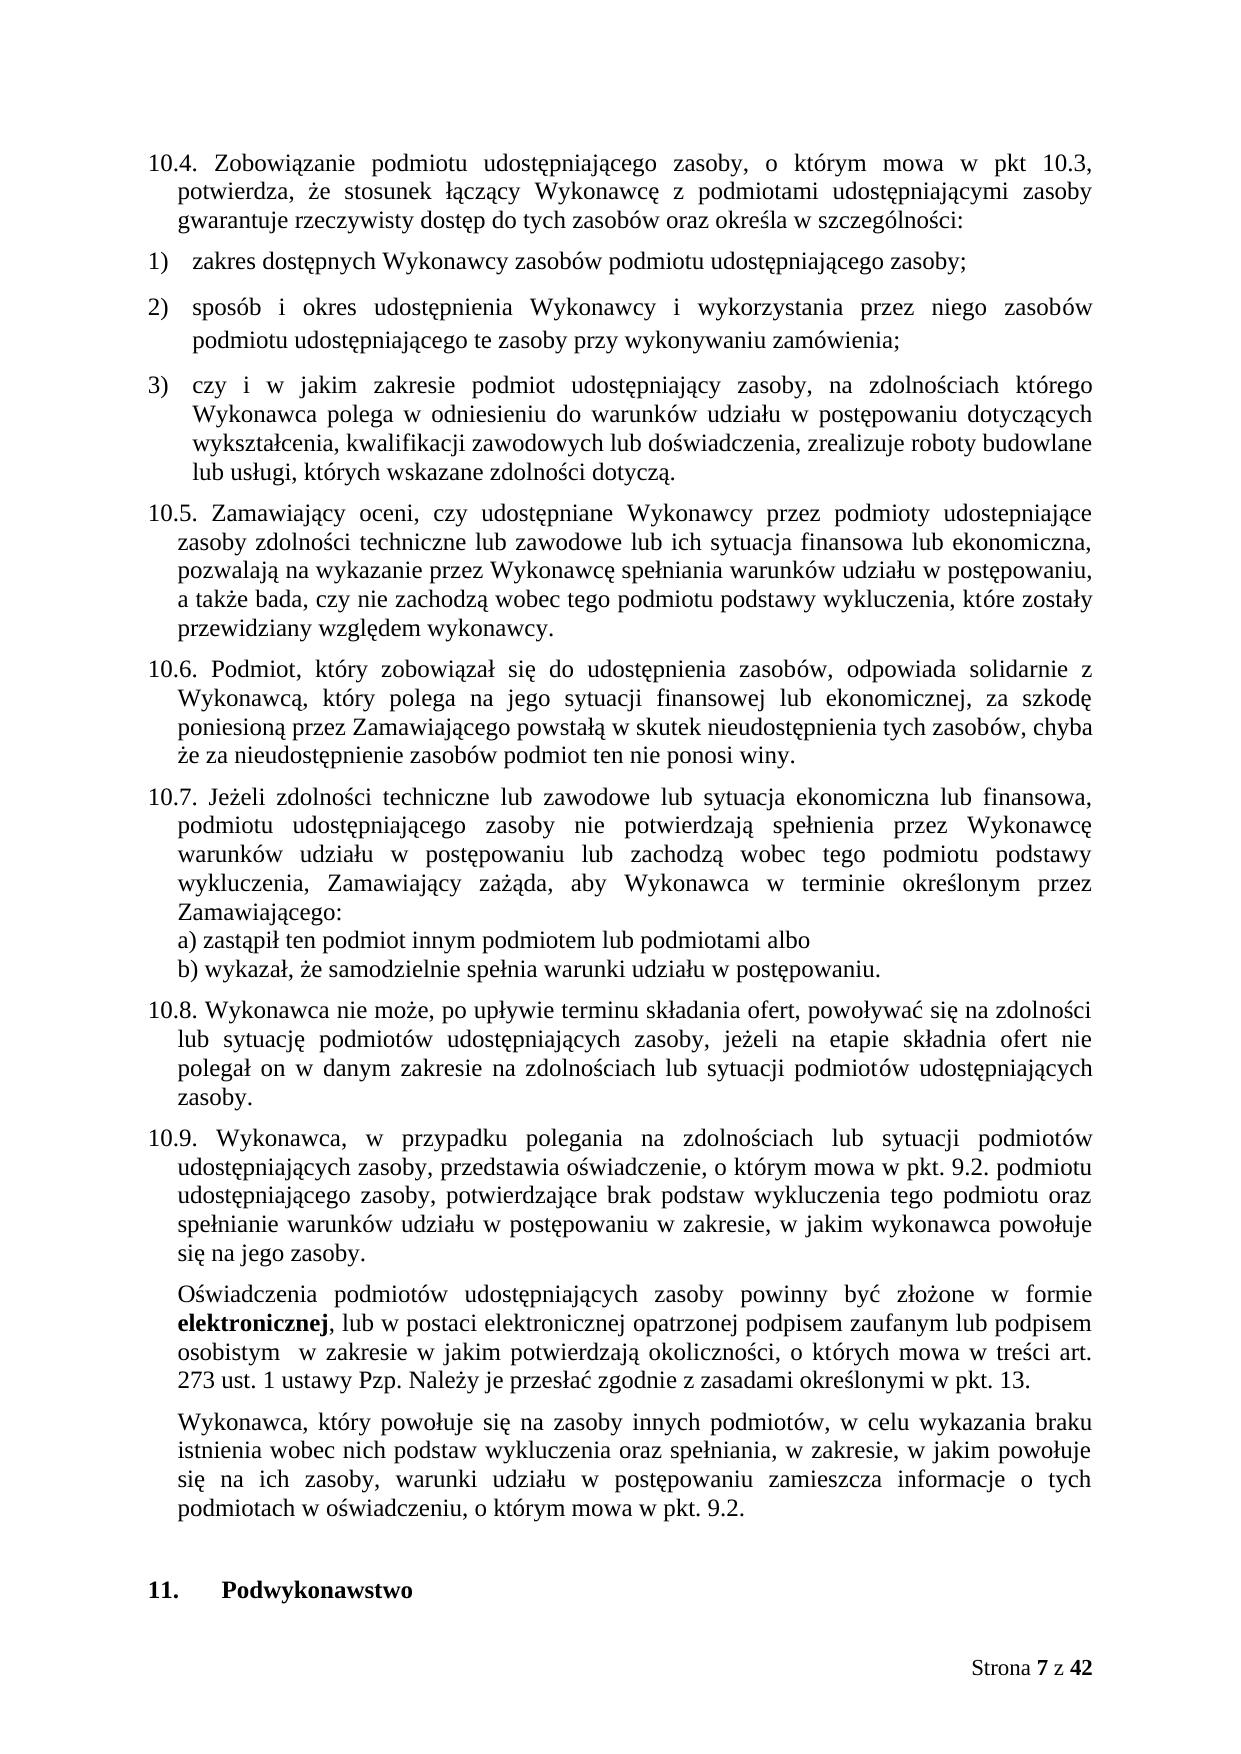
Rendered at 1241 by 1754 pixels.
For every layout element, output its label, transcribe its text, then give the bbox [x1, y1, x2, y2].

text 10.5. Zamawiający oceni, czy udostępniane Wykonawcy przez podmioty udostepniające zasoby zdolności techniczne lub zawodowe lub ich sytuacja finansowa lub ekonomiczna, pozwalają na wykazanie przez Wykonawcę spełniania warunków udziału w postępowaniu, a także bada, czy nie zachodzą wobec tego podmiotu podstawy wykluczenia, które zostały przewidziany względem wykonawcy. [148, 498, 1093, 642]
text 10.7. Jeżeli zdolności techniczne lub zawodowe lub sytuacja ekonomiczna lub finansowa, podmiotu udostępniającego zasoby nie potwierdzają spełnienia przez Wykonawcę warunków udziału w postępowaniu lub zachodzą wobec tego podmiotu podstawy wykluczenia, Zamawiający zażąda, aby Wykonawca w terminie określonym przez Zamawiającego: [148, 782, 1093, 925]
text Oświadczenia podmiotów udostępniających zasoby powinny być złożone w formie elektronicznej, lub w postaci elektronicznej opatrzonej podpisem zaufanym lub podpisem osobistym w zakresie w jakim potwierdzają okoliczności, o których mowa w treści art. 273 ust. 1 ustawy Pzp. Należy je przesłać zgodnie z zasadami określonymi w pkt. 13. [177, 1279, 1093, 1394]
list czy i w jakim zakresie podmiot udostępniający zasoby, na zdolnościach którego Wykonawca polega w odniesieniu do warunków udziału w postępowaniu dotyczących wykształcenia, kwalifikacji zawodowych lub doświadczenia, zrealizuje roboty budowlane lub usługi, których wskazane zdolności dotyczą. [148, 370, 1093, 485]
text 11. Podwykonawstwo [148, 1575, 1093, 1604]
text 10.9. Wykonawca, w przypadku polegania na zdolnościach lub sytuacji podmiotów udostępniających zasoby, przedstawia oświadczenie, o którym mowa w pkt. 9.2. podmiotu udostępniającego zasoby, potwierdzające brak podstaw wykluczenia tego podmiotu oraz spełnianie warunków udziału w postępowaniu w zakresie, w jakim wykonawca powołuje się na jego zasoby. [148, 1123, 1093, 1267]
list zakres dostępnych Wykonawcy zasobów podmiotu udostępniającego zasoby; [148, 246, 1093, 275]
list sposób i okres udostępnienia Wykonawcy i wykorzystania przez niego zasobów podmiotu udostępniającego te zasoby przy wykonywaniu zamówienia; [148, 292, 1093, 354]
text b) wykazał, że samodzielnie spełnia warunki udziału w postępowaniu. [148, 954, 1093, 983]
text a) zastąpił ten podmiot innym podmiotem lub podmiotami albo [148, 925, 1093, 954]
text Wykonawca, który powołuje się na zasoby innych podmiotów, w celu wykazania braku istnienia wobec nich podstaw wykluczenia oraz spełniania, w zakresie, w jakim powołuje się na ich zasoby, warunki udziału w postępowaniu zamieszcza informacje o tych podmiotach w oświadczeniu, o którym mowa w pkt. 9.2. [177, 1407, 1093, 1522]
text 10.6. Podmiot, który zobowiązał się do udostępnienia zasobów, odpowiada solidarnie z Wykonawcą, który polega na jego sytuacji finansowej lub ekonomicznej, za szkodę poniesioną przez Zamawiającego powstałą w skutek nieudostępnienia tych zasobów, chyba że za nieudostępnienie zasobów podmiot ten nie ponosi winy. [148, 654, 1093, 769]
text 10.8. Wykonawca nie może, po upływie terminu składania ofert, powoływać się na zdolności lub sytuację podmiotów udostępniających zasoby, jeżeli na etapie składnia ofert nie polegał on w danym zakresie na zdolnościach lub sytuacji podmiotów udostępniających zasoby. [148, 995, 1093, 1110]
text 10.4. Zobowiązanie podmiotu udostępniającego zasoby, o którym mowa w pkt 10.3, potwierdza, że stosunek łączący Wykonawcę z podmiotami udostępniającymi zasoby gwarantuje rzeczywisty dostęp do tych zasobów oraz określa w szczególności: [148, 148, 1093, 234]
